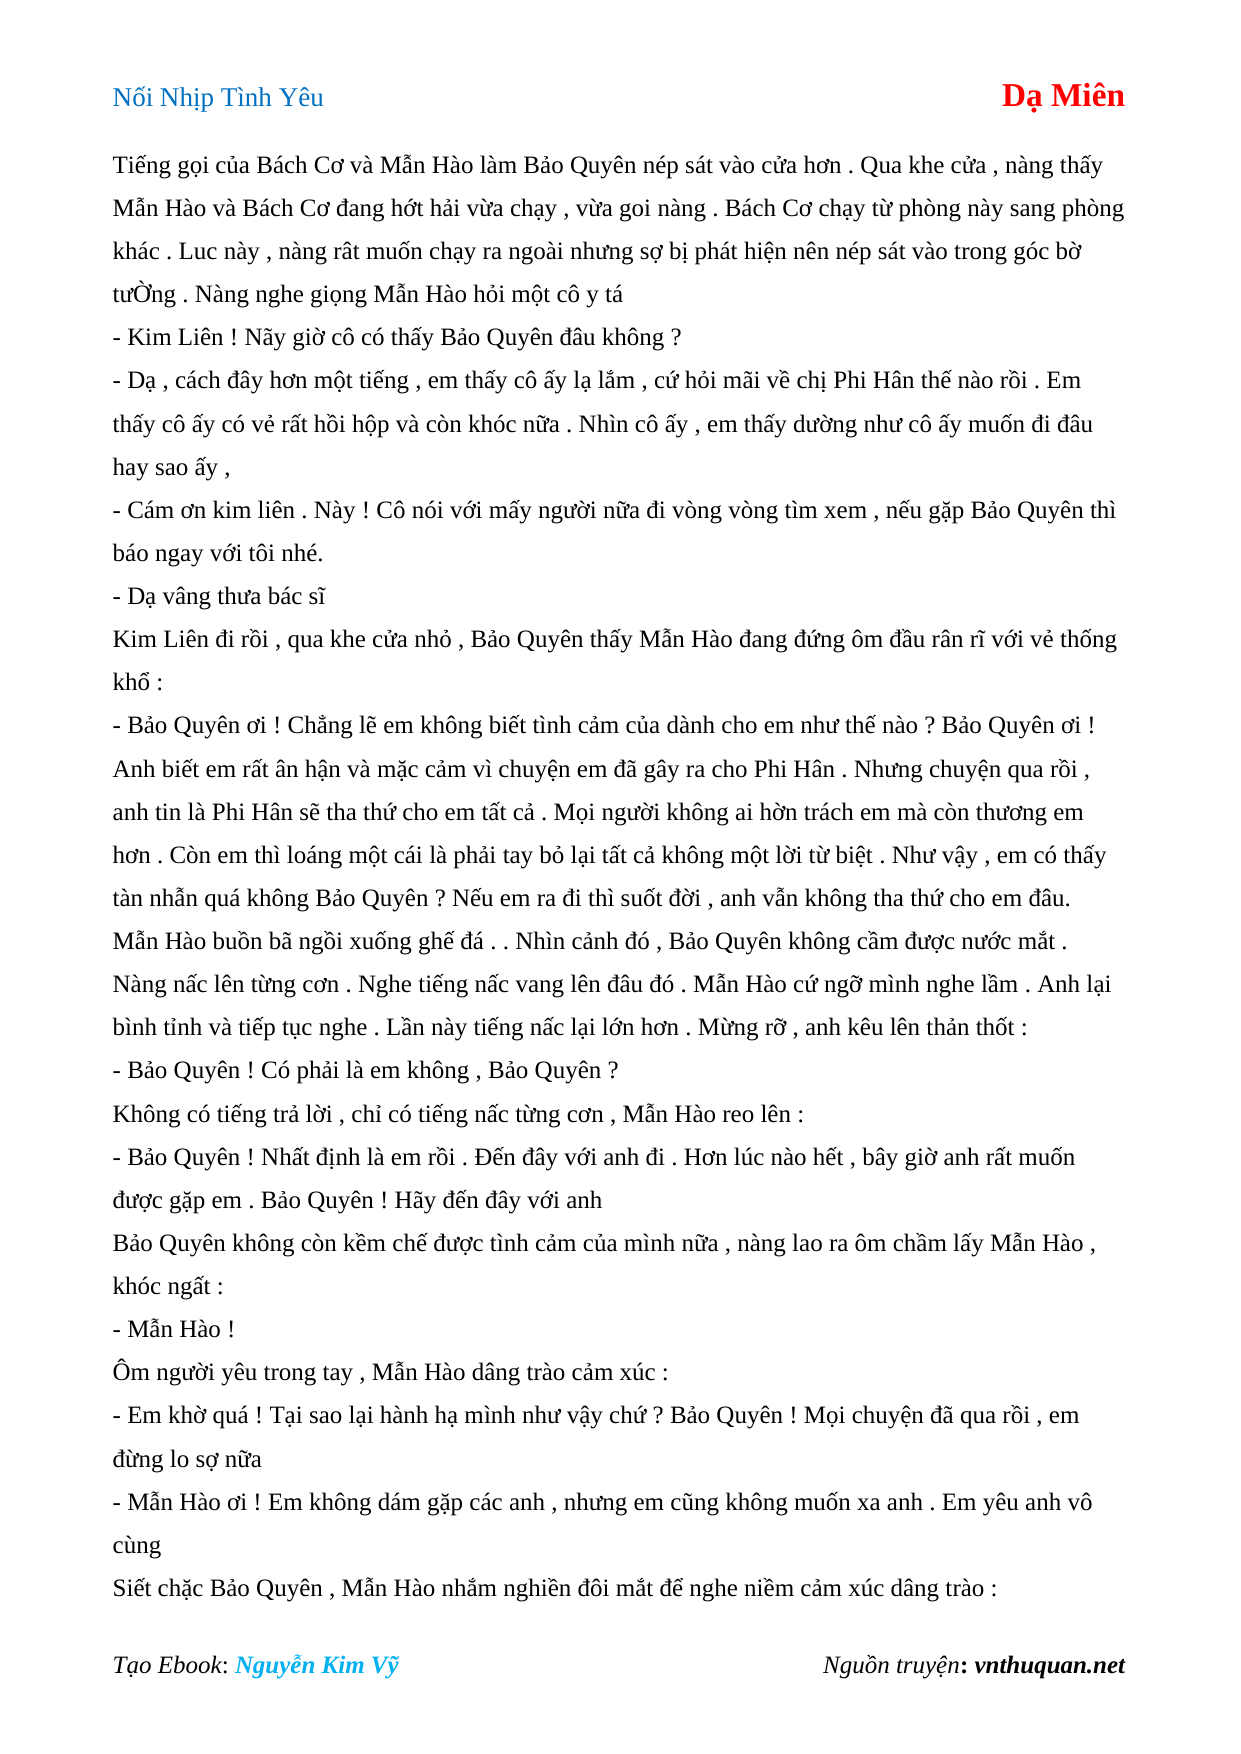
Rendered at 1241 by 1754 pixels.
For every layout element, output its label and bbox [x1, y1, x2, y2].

text [112, 150, 1128, 1602]
